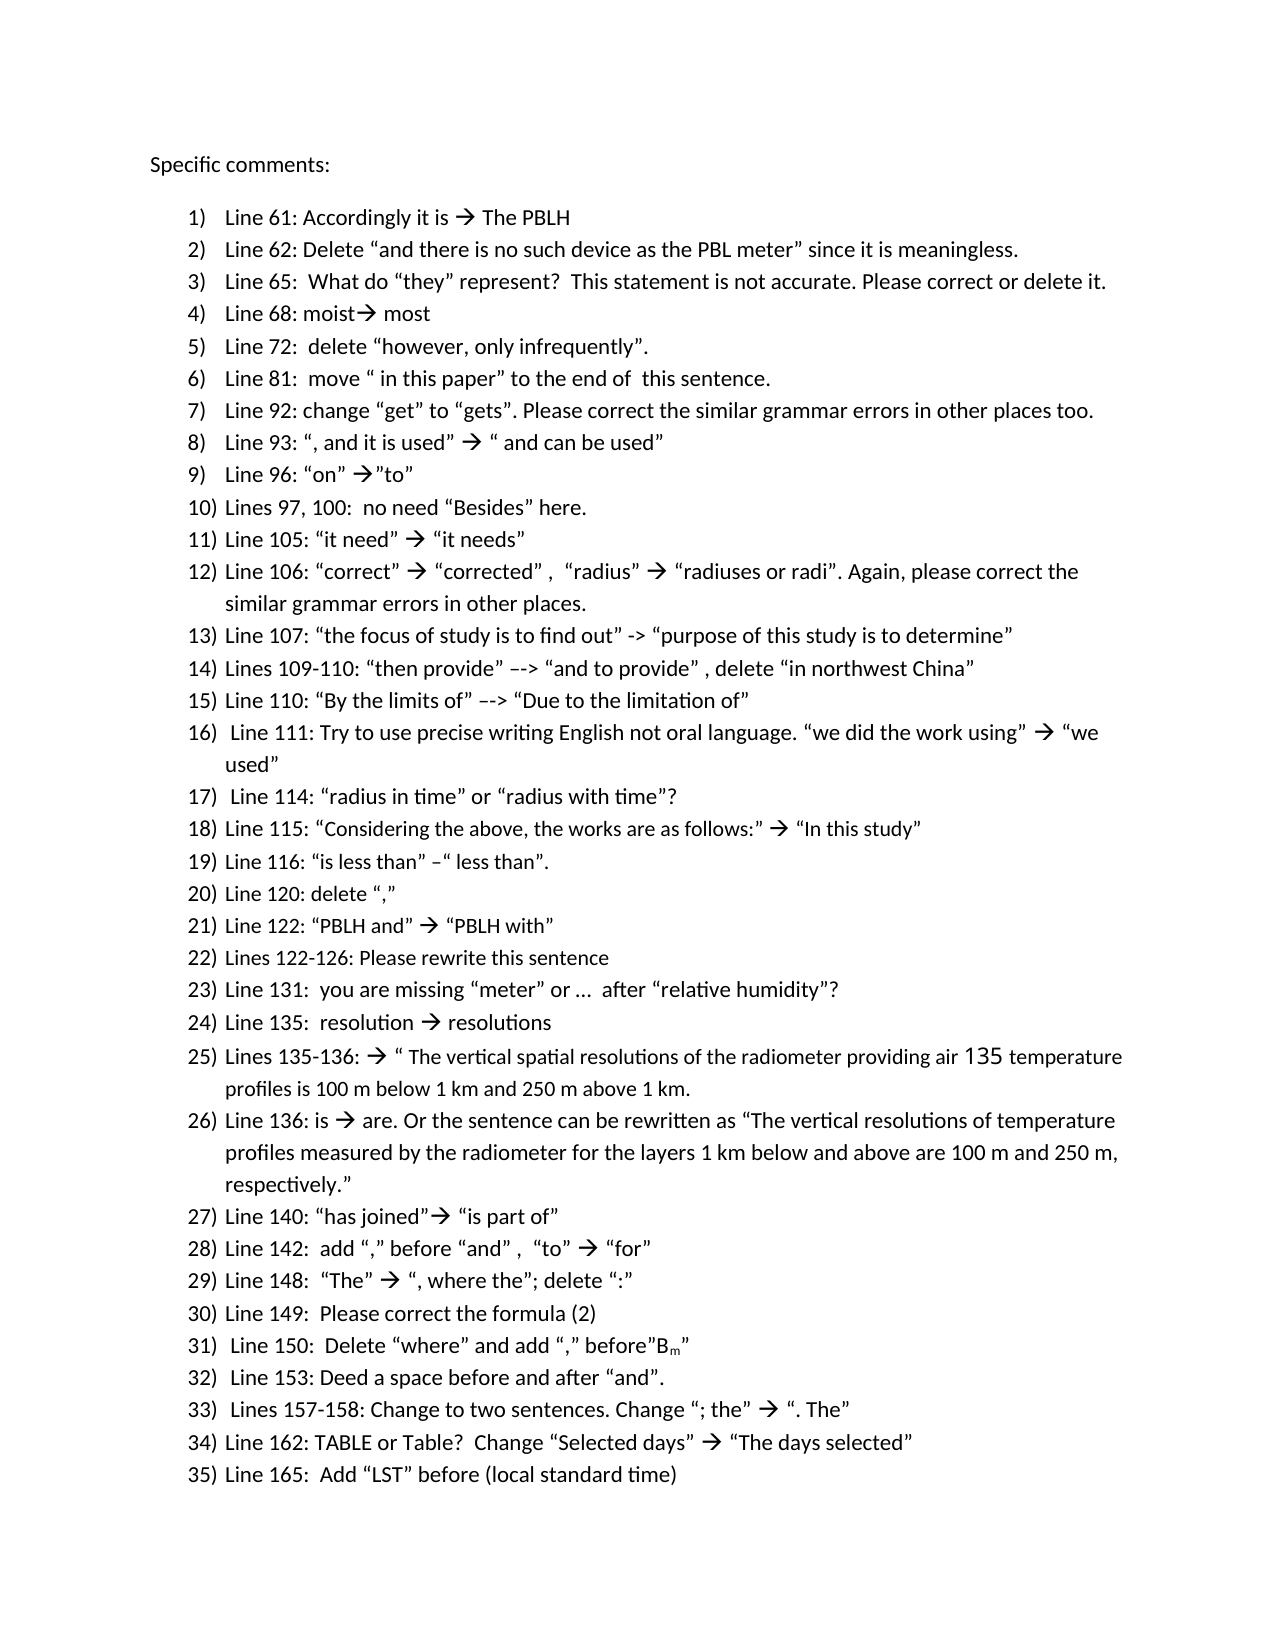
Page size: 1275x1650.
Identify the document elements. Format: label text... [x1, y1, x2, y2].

list Line 110: “By the limits of” –-> “Due to the limitation of” [187, 686, 1125, 714]
list Line 165: Add “LST” before (local standard time) [187, 1460, 1125, 1488]
list Line 122: “PBLH and” “PBLH with” [187, 911, 1125, 939]
list Line 96: “on” ”to” [187, 461, 1125, 488]
list Lines 122-126: Please rewrite this sentence [187, 943, 1125, 971]
list Line 153: Deed a space before and after “and”. [187, 1363, 1125, 1391]
list Line 65: What do “they” represent? This statement is not accurate. Please correct or delete it. [187, 267, 1125, 295]
list Line 114: “radius in time” or “radius with time”? [187, 782, 1125, 810]
list Line 105: “it need” “it needs” [187, 525, 1125, 553]
text Specific comments: [150, 150, 1125, 178]
list Line 62: Delete “and there is no such device as the PBL meter” since it is meaningless. [187, 235, 1125, 263]
list Lines 157-158: Change to two sentences. Change “; the” “. The” [187, 1395, 1125, 1423]
list Line 107: “the focus of study is to find out” -> “purpose of this study is to determine” [187, 621, 1125, 649]
list Lines 135-136: “ The vertical spatial resolutions of the radiometer providing air 135 temperature profiles is 100 m below 1 km and 250 m above 1 km. [187, 1040, 1125, 1102]
list Line 120: delete “,” [187, 879, 1125, 907]
list Line 131: you are missing “meter” or … after “relative humidity”? [187, 976, 1125, 1003]
list Line 61: Accordingly it is The PBLH [187, 203, 1125, 231]
list Lines 109-110: “then provide” –-> “and to provide” , delete “in northwest China” [187, 654, 1125, 682]
list Line 115: “Considering the above, the works are as follows:” “In this study” [187, 814, 1125, 843]
list Line 93: “, and it is used” “ and can be used” [187, 428, 1125, 456]
list Line 136: is are. Or the sentence can be rewritten as “The vertical resolutions of temperature profiles measured by the radiometer for the layers 1 km below and above are 100 m and 250 m, respectively.” [187, 1106, 1125, 1198]
list Line 68: moist most [187, 299, 1125, 328]
list Line 92: change “get” to “gets”. Please correct the similar grammar errors in other places too. [187, 396, 1125, 424]
list Line 150: Delete “where” and add “,” before”Bm” [187, 1331, 1125, 1359]
list Line 116: “is less than” –“ less than”. [187, 847, 1125, 875]
list Line 149: Please correct the formula (2) [187, 1299, 1125, 1327]
list Line 72: delete “however, only infrequently”. [187, 332, 1125, 360]
list Line 106: “correct” “corrected” , “radius” “radiuses or radi”. Again, please correct the similar grammar errors in other places. [187, 557, 1125, 617]
list Line 81: move “ in this paper” to the end of this sentence. [187, 364, 1125, 392]
list Lines 97, 100: no need “Besides” here. [187, 493, 1125, 521]
list Line 148: “The” “, where the”; delete “:” [187, 1267, 1125, 1295]
list Line 162: TABLE or Table? Change “Selected days” “The days selected” [187, 1428, 1125, 1456]
list Line 142: add “,” before “and” , “to” “for” [187, 1234, 1125, 1262]
list Line 135: resolution resolutions [187, 1008, 1125, 1036]
list Line 111: Try to use precise writing English not oral language. “we did the work using” “we used” [187, 718, 1125, 778]
list Line 140: “has joined” “is part of” [187, 1202, 1125, 1230]
